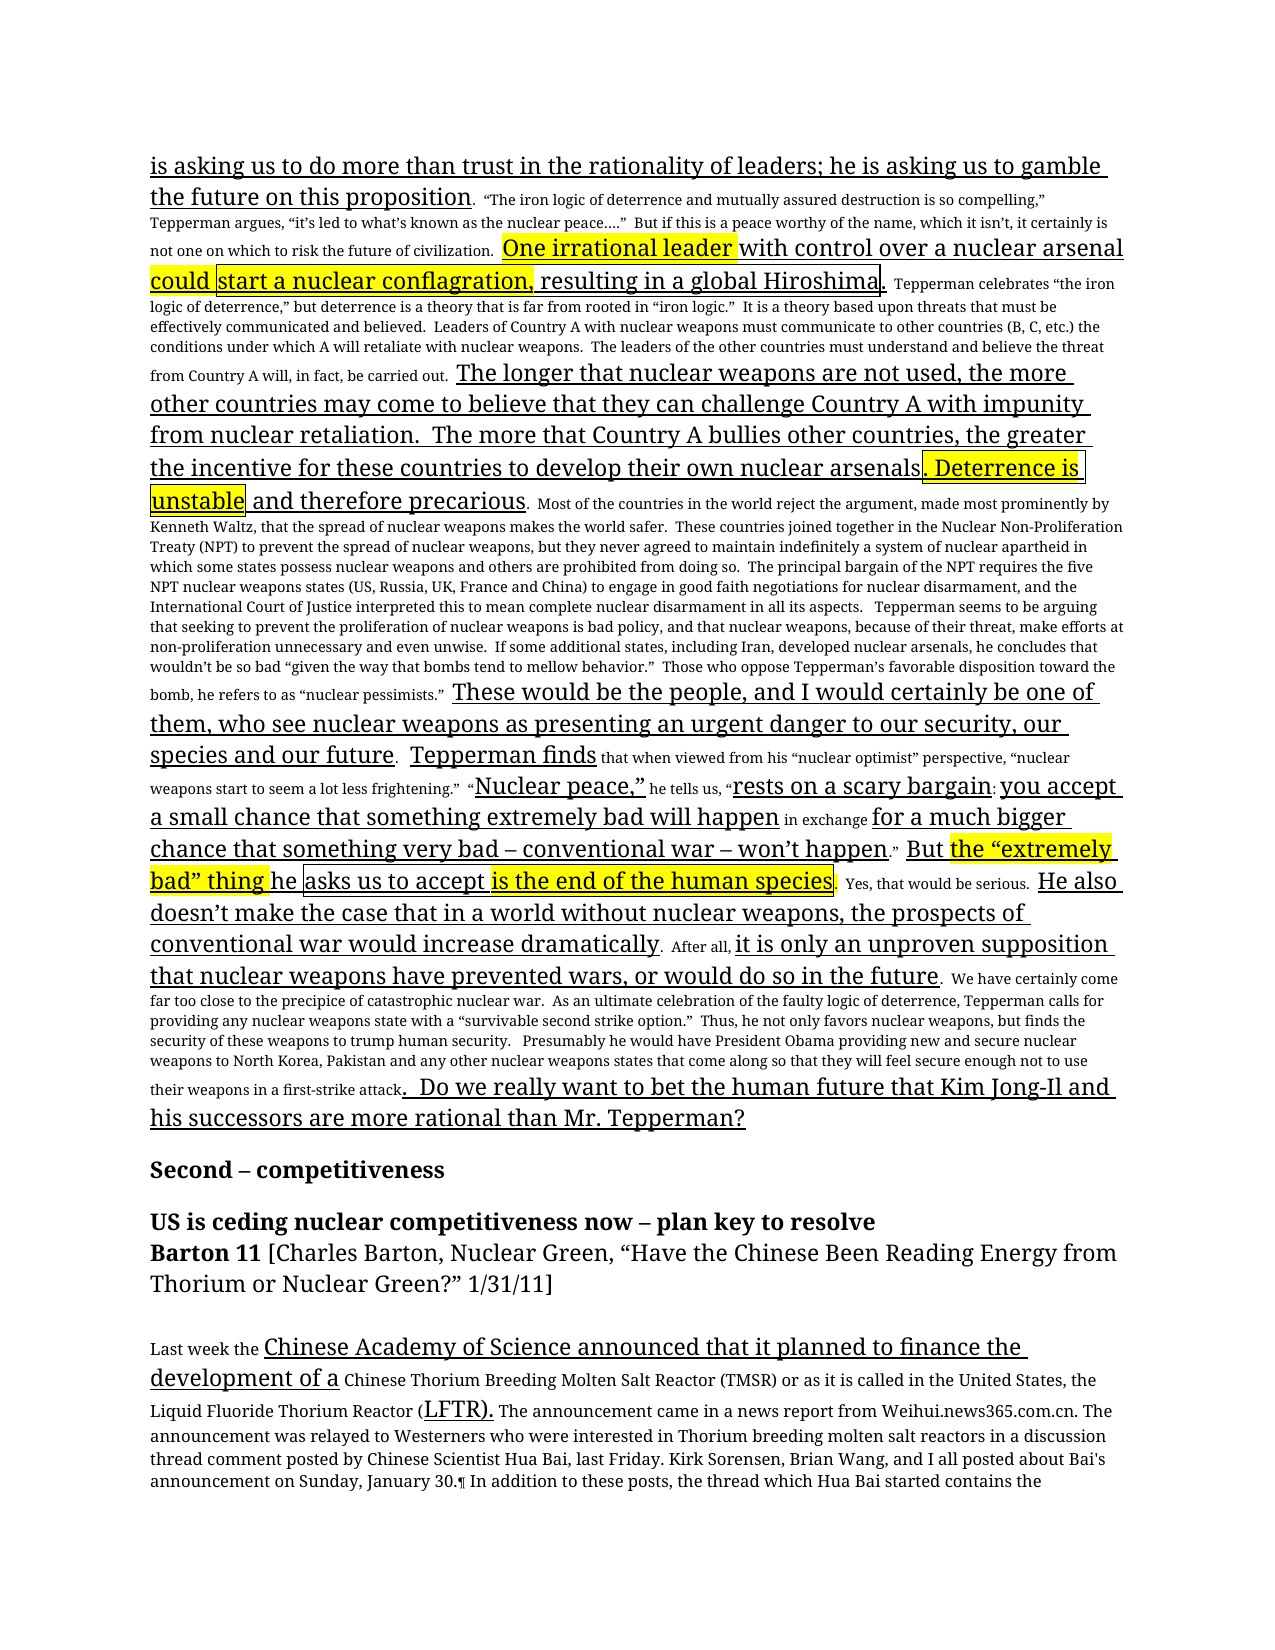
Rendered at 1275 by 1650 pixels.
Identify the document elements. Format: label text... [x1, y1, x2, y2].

text Barton 11 [Charles Barton, Nuclear Green, “Have the Chinese Been Reading Energy from Thorium or Nuclear Green?” 1/31/11] [150, 1237, 1125, 1299]
subtitle Second – competitiveness [150, 1154, 1125, 1185]
subtitle US is ceding nuclear competitiveness now – plan key to resolve [150, 1206, 1125, 1237]
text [150, 1331, 1125, 1493]
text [150, 150, 1125, 1133]
